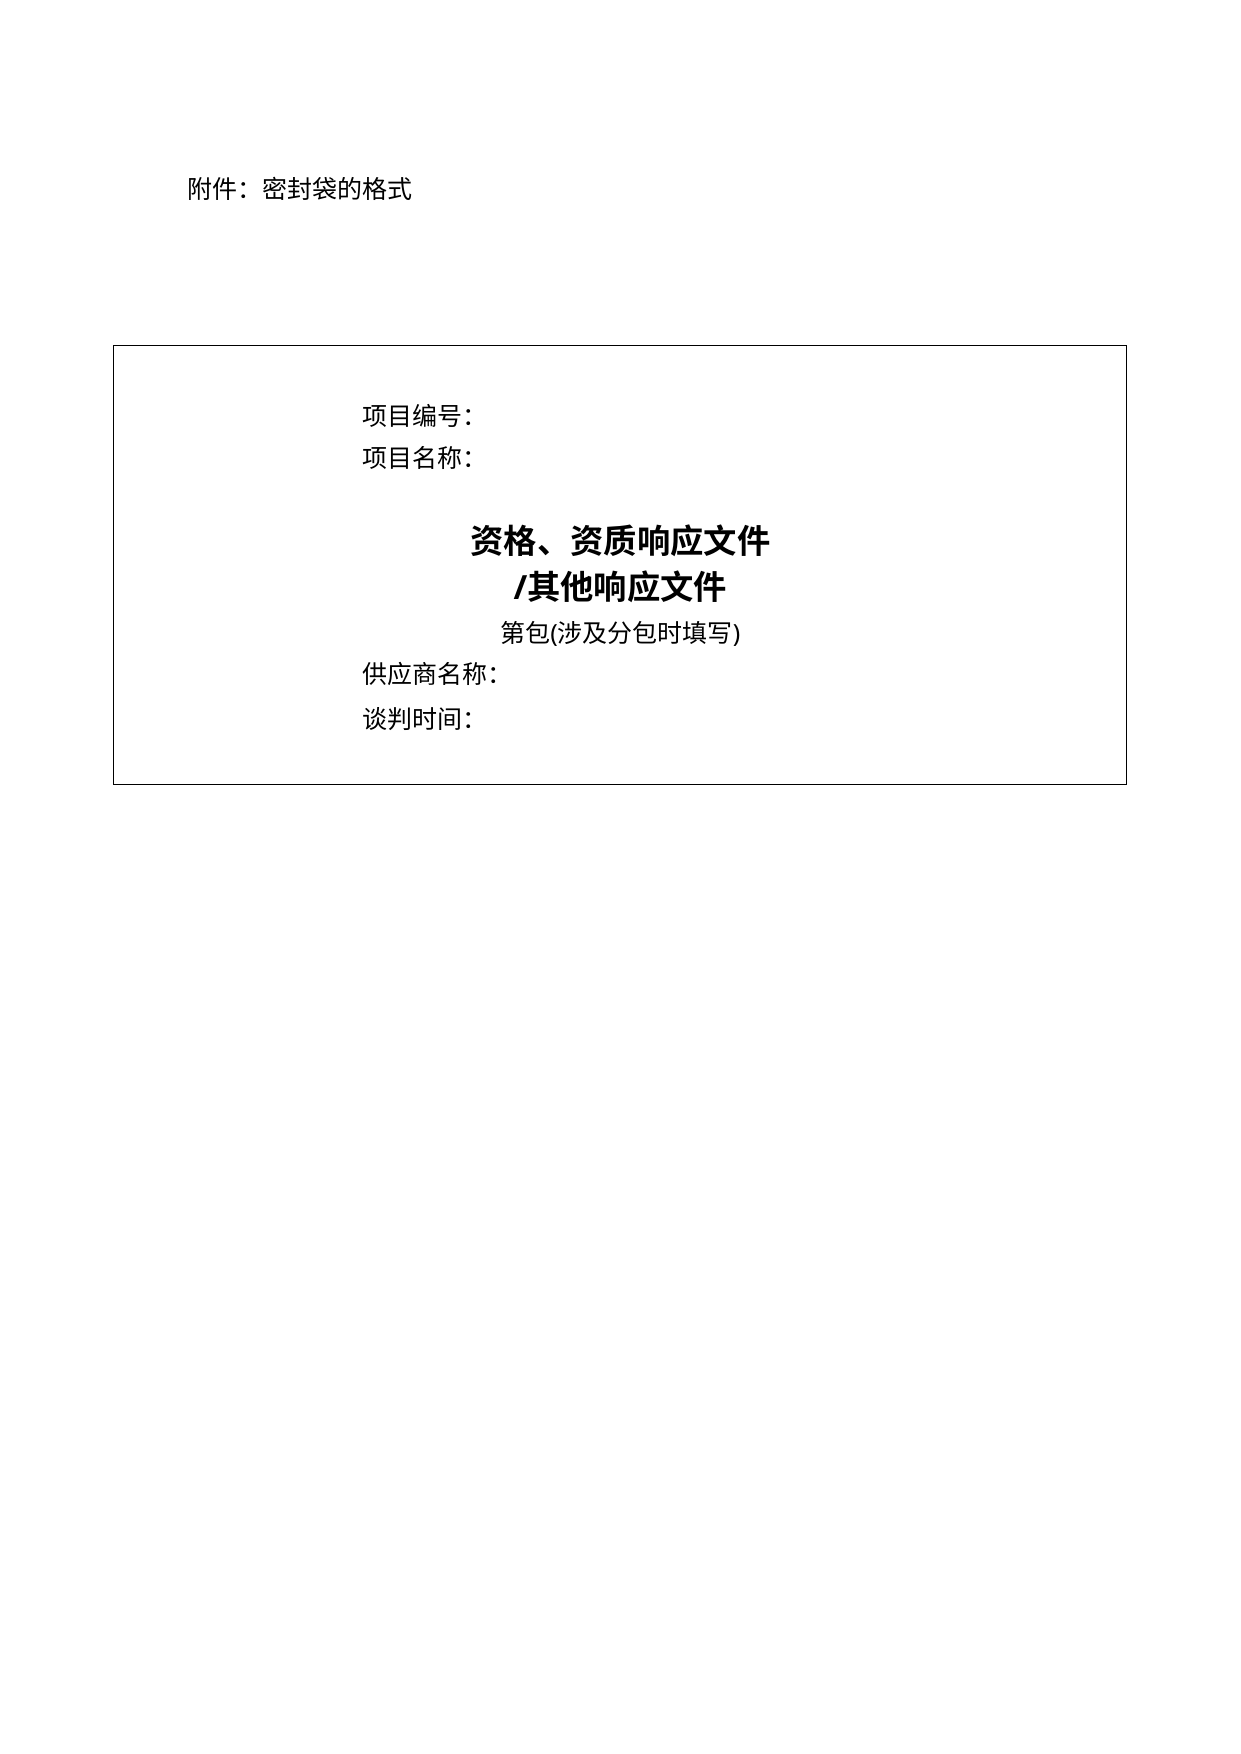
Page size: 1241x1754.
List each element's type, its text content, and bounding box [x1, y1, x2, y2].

text 附件：密封袋的格式 [187, 162, 1053, 208]
table_header 项目编号： 项目名称： 资格、资质响应文件 /其他响应文件 第包(涉及分包时填写) 供应商名称： 谈判时间： [114, 346, 1126, 784]
